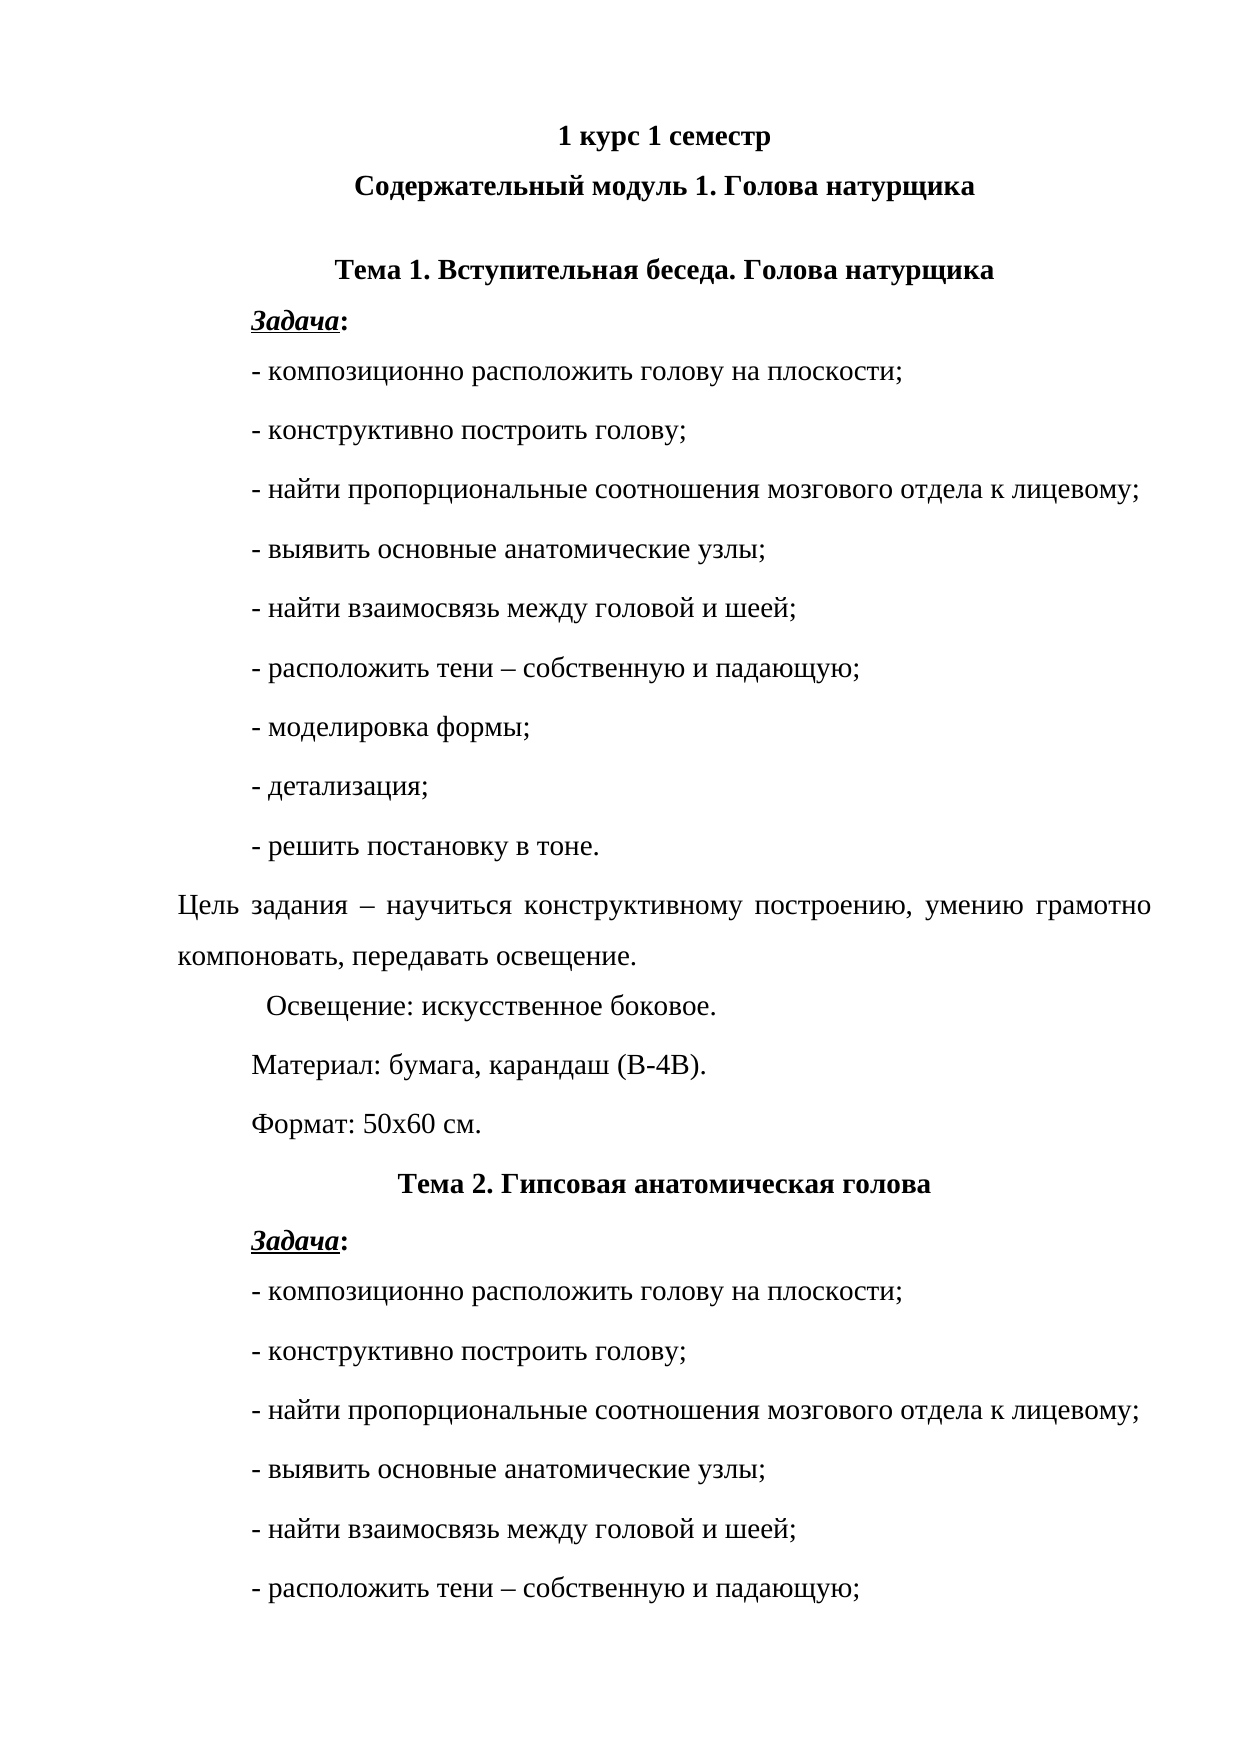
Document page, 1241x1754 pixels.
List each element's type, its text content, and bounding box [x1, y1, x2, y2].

text - композиционно расположить голову на плоскости; [177, 353, 1152, 386]
text - композиционно расположить голову на плоскости; [177, 1273, 1152, 1307]
text Задача: [177, 1223, 1152, 1257]
text - конструктивно построить голову; [177, 1333, 1152, 1366]
text - найти взаимосвязь между головой и шеей; [177, 590, 1152, 624]
text Формат: 50х60 см. [177, 1107, 1152, 1140]
text Цель задания – научиться конструктивному построению, умению грамотно компоновать, передавать освещение. [177, 887, 1152, 971]
text Материал: бумага, карандаш (В-4В). [177, 1047, 1152, 1081]
text - конструктивно построить голову; [177, 412, 1152, 446]
text - выявить основные анатомические узлы; [177, 1452, 1152, 1485]
text Тема 2. Гипсовая анатомическая голова [177, 1166, 1152, 1199]
text - выявить основные анатомические узлы; [177, 531, 1152, 564]
text - расположить тени – собственную и падающую; [177, 650, 1152, 683]
text - моделировка формы; [177, 709, 1152, 743]
text Содержательный модуль 1. Голова натурщика [177, 168, 1152, 202]
text - найти пропорциональные соотношения мозгового отдела к лицевому; [177, 472, 1152, 505]
text - найти взаимосвязь между головой и шеей; [177, 1511, 1152, 1544]
text - найти пропорциональные соотношения мозгового отдела к лицевому; [177, 1392, 1152, 1426]
text - расположить тени – собственную и падающую; [177, 1570, 1152, 1604]
text - решить постановку в тоне. [177, 828, 1152, 861]
text Освещение: искусственное боковое. [266, 988, 1152, 1021]
text - детализация; [177, 768, 1152, 802]
text 1 курс 1 семестр [177, 118, 1152, 152]
text Тема 1. Вступительная беседа. Голова натурщика [177, 252, 1152, 286]
text Задача: [177, 303, 1152, 336]
